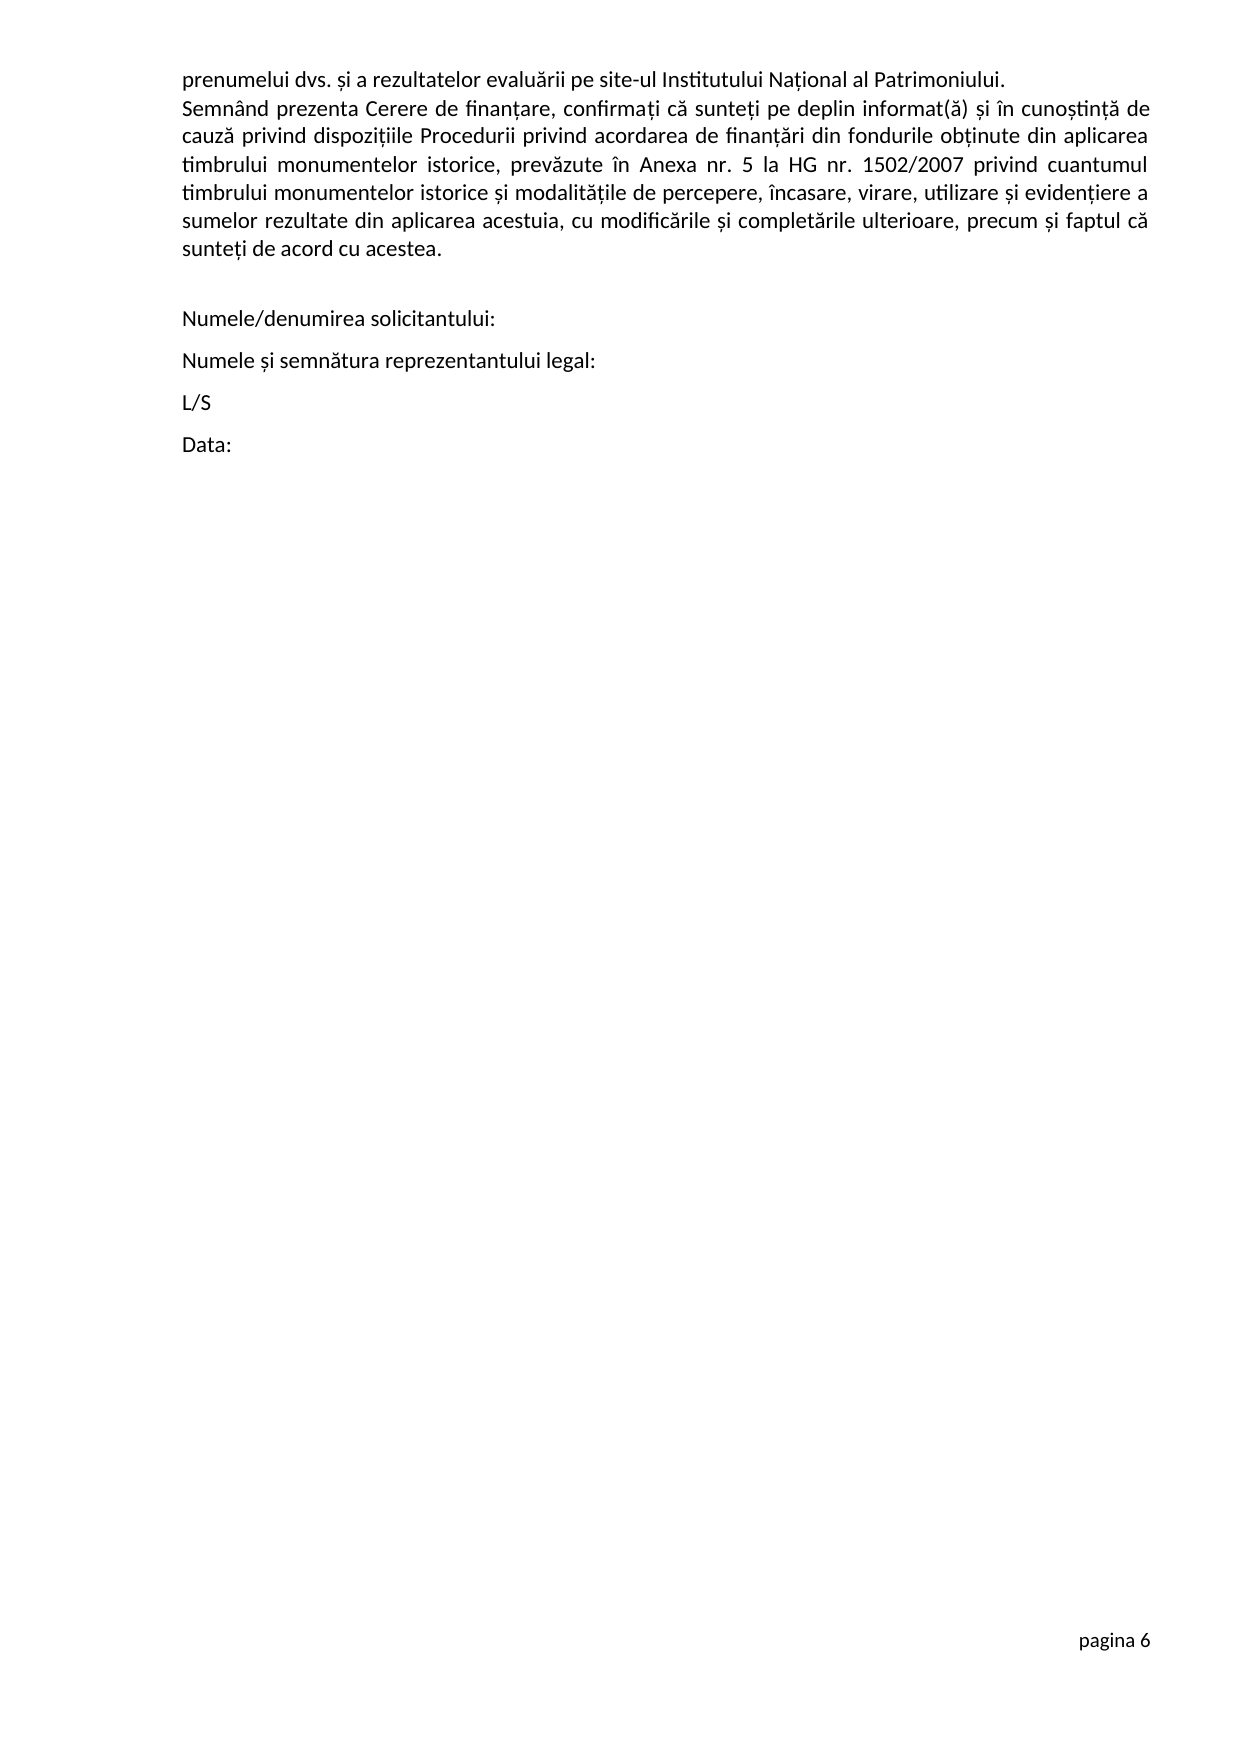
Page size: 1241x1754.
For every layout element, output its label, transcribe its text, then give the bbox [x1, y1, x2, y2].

text Numele și semnătura reprezentantului legal: [182, 346, 1150, 374]
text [182, 66, 1150, 94]
text Numele/denumirea solicitantului: [182, 304, 1150, 332]
text Semnând prezenta Cerere de finanțare, confirmaţi că sunteţi pe deplin informat(ă) şi în cunoştinţă de cauză privind dispozițiile Procedurii privind acordarea de finanțări din fondurile obținute din aplicarea timbrului monumentelor istorice, prevăzute în Anexa nr. 5 la HG nr. 1502/2007 privind cuantumul timbrului monumentelor istorice și modalitățile de percepere, încasare, virare, utilizare și evidențiere a sumelor rezultate din aplicarea acestuia, cu modificările și completările ulterioare, precum și faptul că sunteţi de acord cu acestea. [182, 94, 1150, 262]
text L/S [182, 388, 1150, 416]
text Data: [182, 430, 1150, 458]
